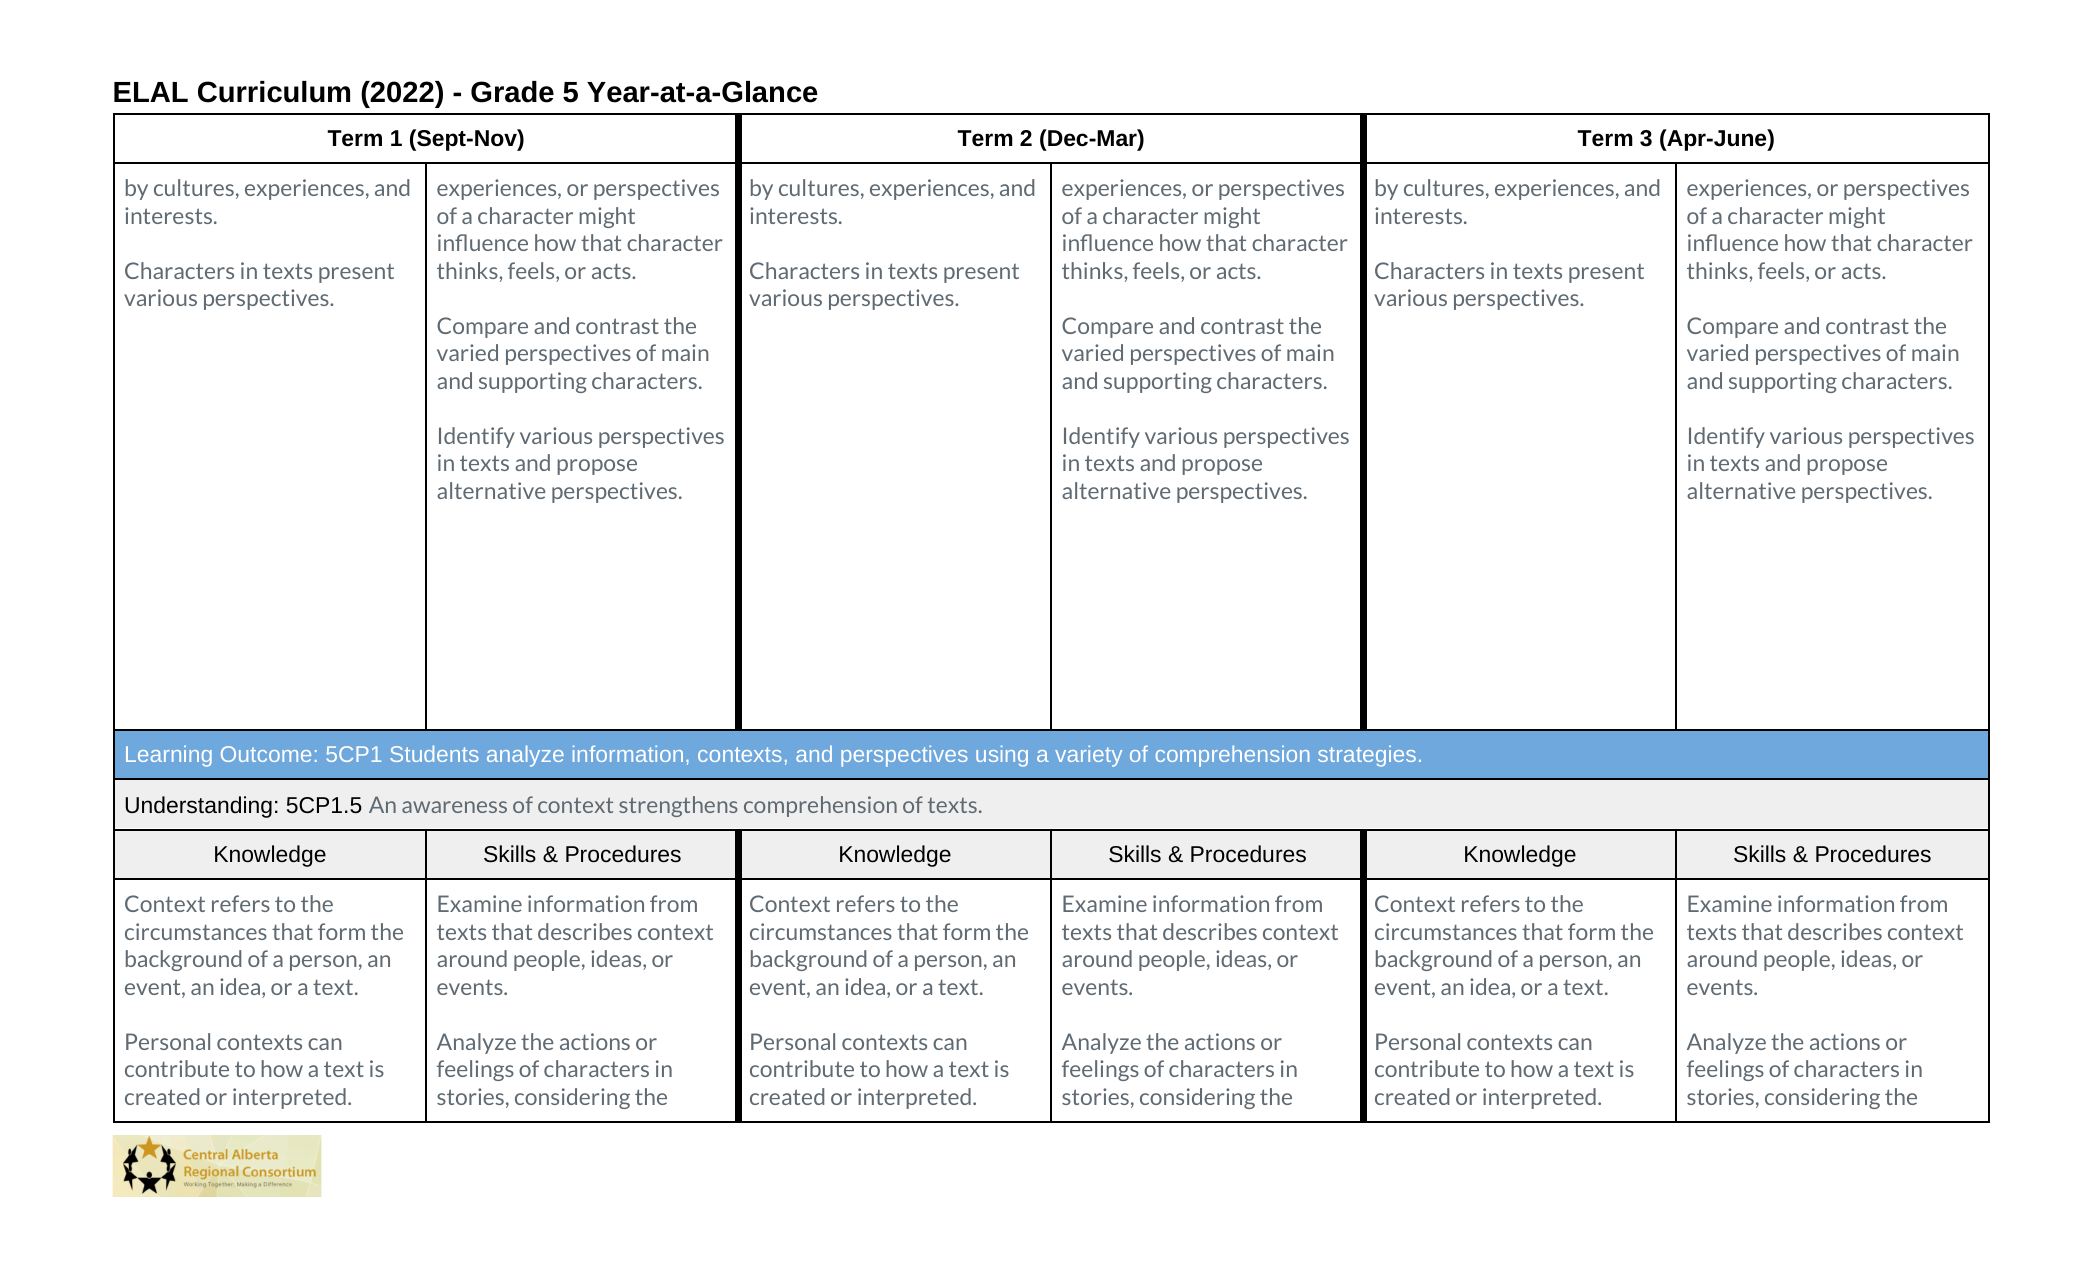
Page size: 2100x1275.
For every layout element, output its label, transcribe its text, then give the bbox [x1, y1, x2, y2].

table_cell Skills & Procedures [1677, 831, 1988, 878]
table_cell Understanding: 5CP1.5 An awareness of context strengthens comprehension of texts. [115, 780, 1988, 828]
table_header Term 2 (Dec-Mar) [742, 115, 1360, 162]
picture [112, 1135, 322, 1197]
table_cell Skills & Procedures [427, 831, 735, 878]
table_cell Learning Outcome: 5CP1 Students analyze information, contexts, and perspectives using a variety of comprehension strategies. [115, 731, 1988, 778]
table_cell Knowledge [115, 831, 425, 878]
table_header Term 1 (Sept-Nov) [115, 115, 735, 162]
table_cell Skills & Procedures [1052, 831, 1360, 878]
table_header Term 3 (Apr-June) [1367, 115, 1988, 162]
table_cell Knowledge [742, 831, 1050, 878]
table_cell Knowledge [1367, 831, 1675, 878]
